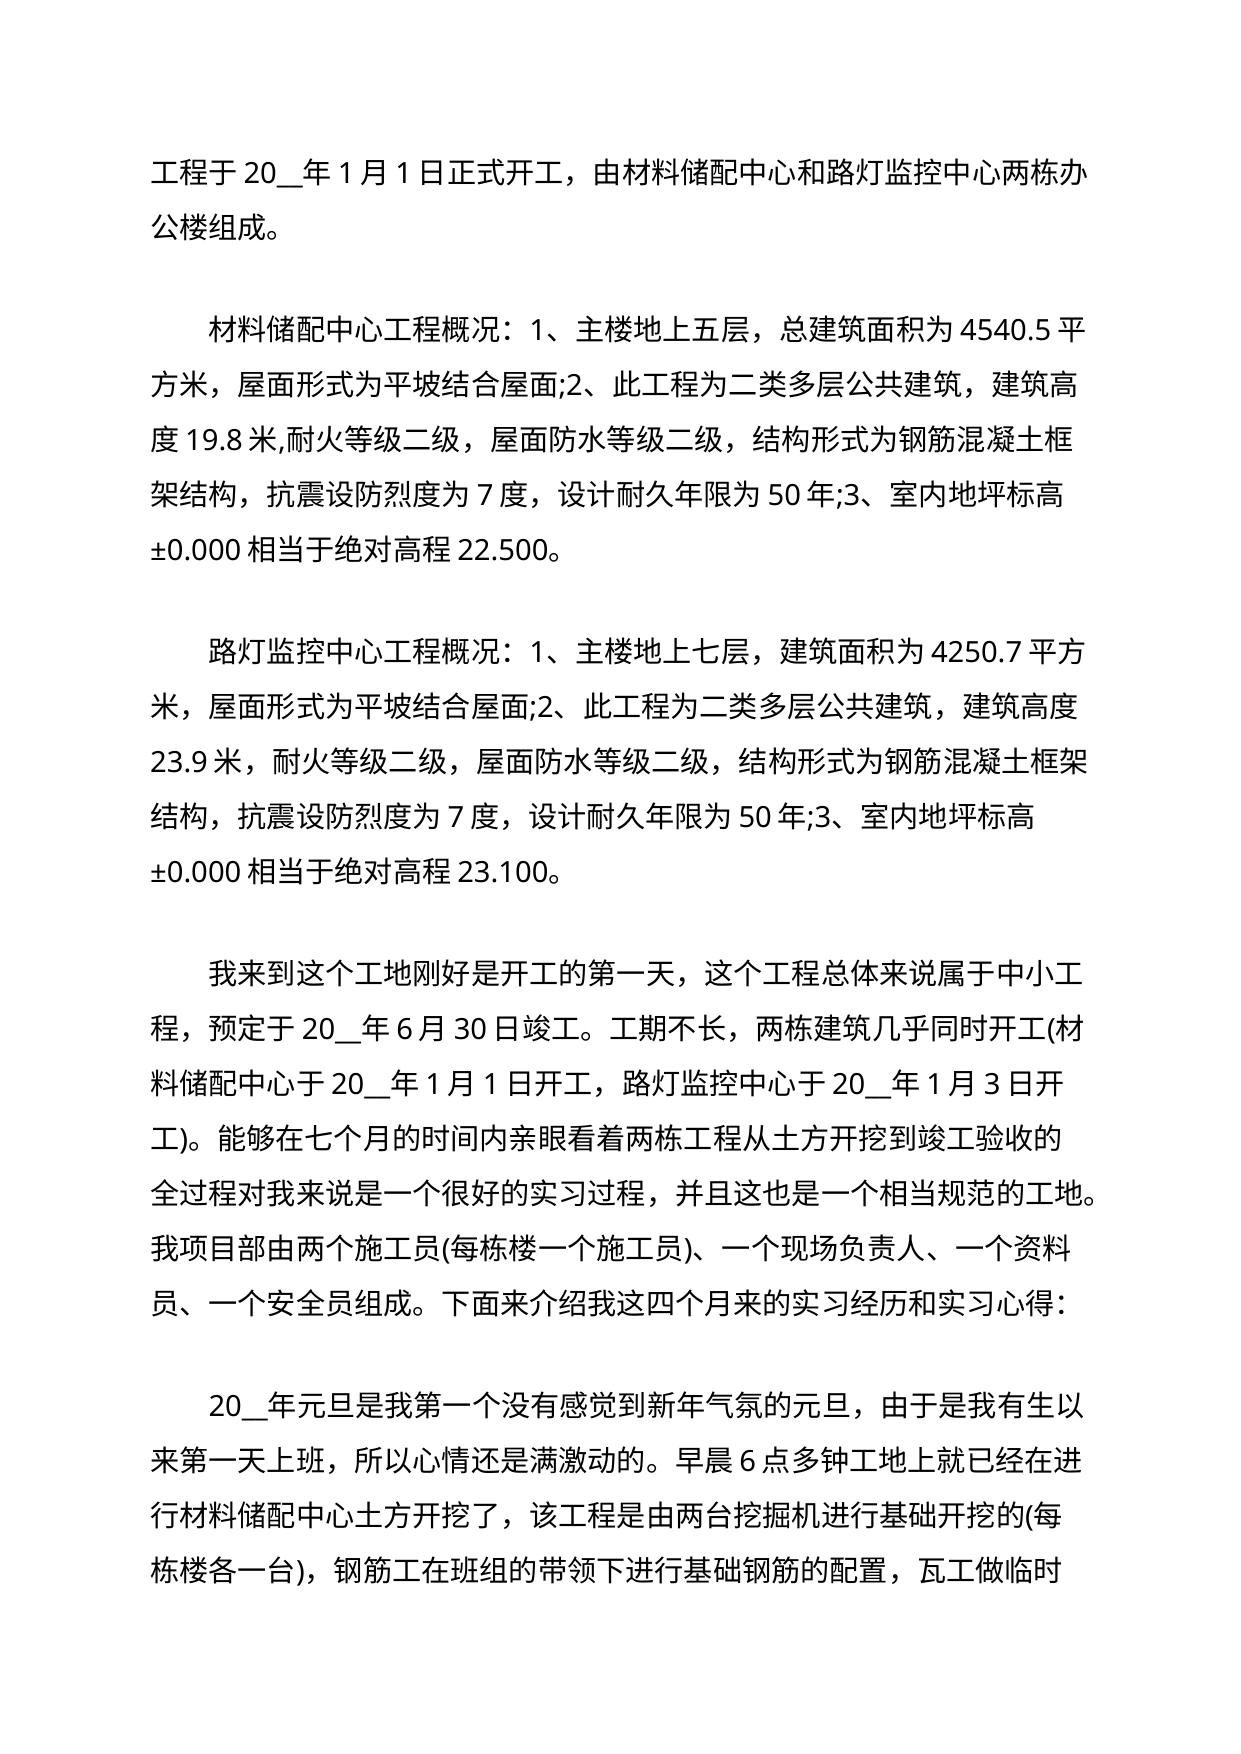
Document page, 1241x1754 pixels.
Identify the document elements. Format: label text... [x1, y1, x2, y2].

text 材料储配中心工程概况：1、主楼地上五层，总建筑面积为4540.5平方米，屋面形式为平坡结合屋面;2、此工程为二类多层公共建筑，建筑高度19.8米,耐火等级二级，屋面防水等级二级，结构形式为钢筋混凝土框架结构，抗震设防烈度为7度，设计耐久年限为50年;3、室内地坪标高±0.000相当于绝对高程22.500。 [150, 307, 1090, 569]
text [150, 150, 1090, 247]
text 路灯监控中心工程概况：1、主楼地上七层，建筑面积为4250.7平方米，屋面形式为平坡结合屋面;2、此工程为二类多层公共建筑，建筑高度23.9米，耐火等级二级，屋面防水等级二级，结构形式为钢筋混凝土框架结构，抗震设防烈度为7度，设计耐久年限为50年;3、室内地坪标高±0.000相当于绝对高程23.100。 [150, 629, 1090, 891]
text 我来到这个工地刚好是开工的第一天，这个工程总体来说属于中小工程，预定于20__年6月30日竣工。工期不长，两栋建筑几乎同时开工(材料储配中心于20__年1月1日开工，路灯监控中心于20__年1月3日开工)。能够在七个月的时间内亲眼看着两栋工程从土方开挖到竣工验收的全过程对我来说是一个很好的实习过程，并且这也是一个相当规范的工地。我项目部由两个施工员(每栋楼一个施工员)、一个现场负责人、一个资料员、一个安全员组成。下面来介绍我这四个月来的实习经历和实习心得： [150, 951, 1090, 1323]
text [150, 1382, 1090, 1590]
